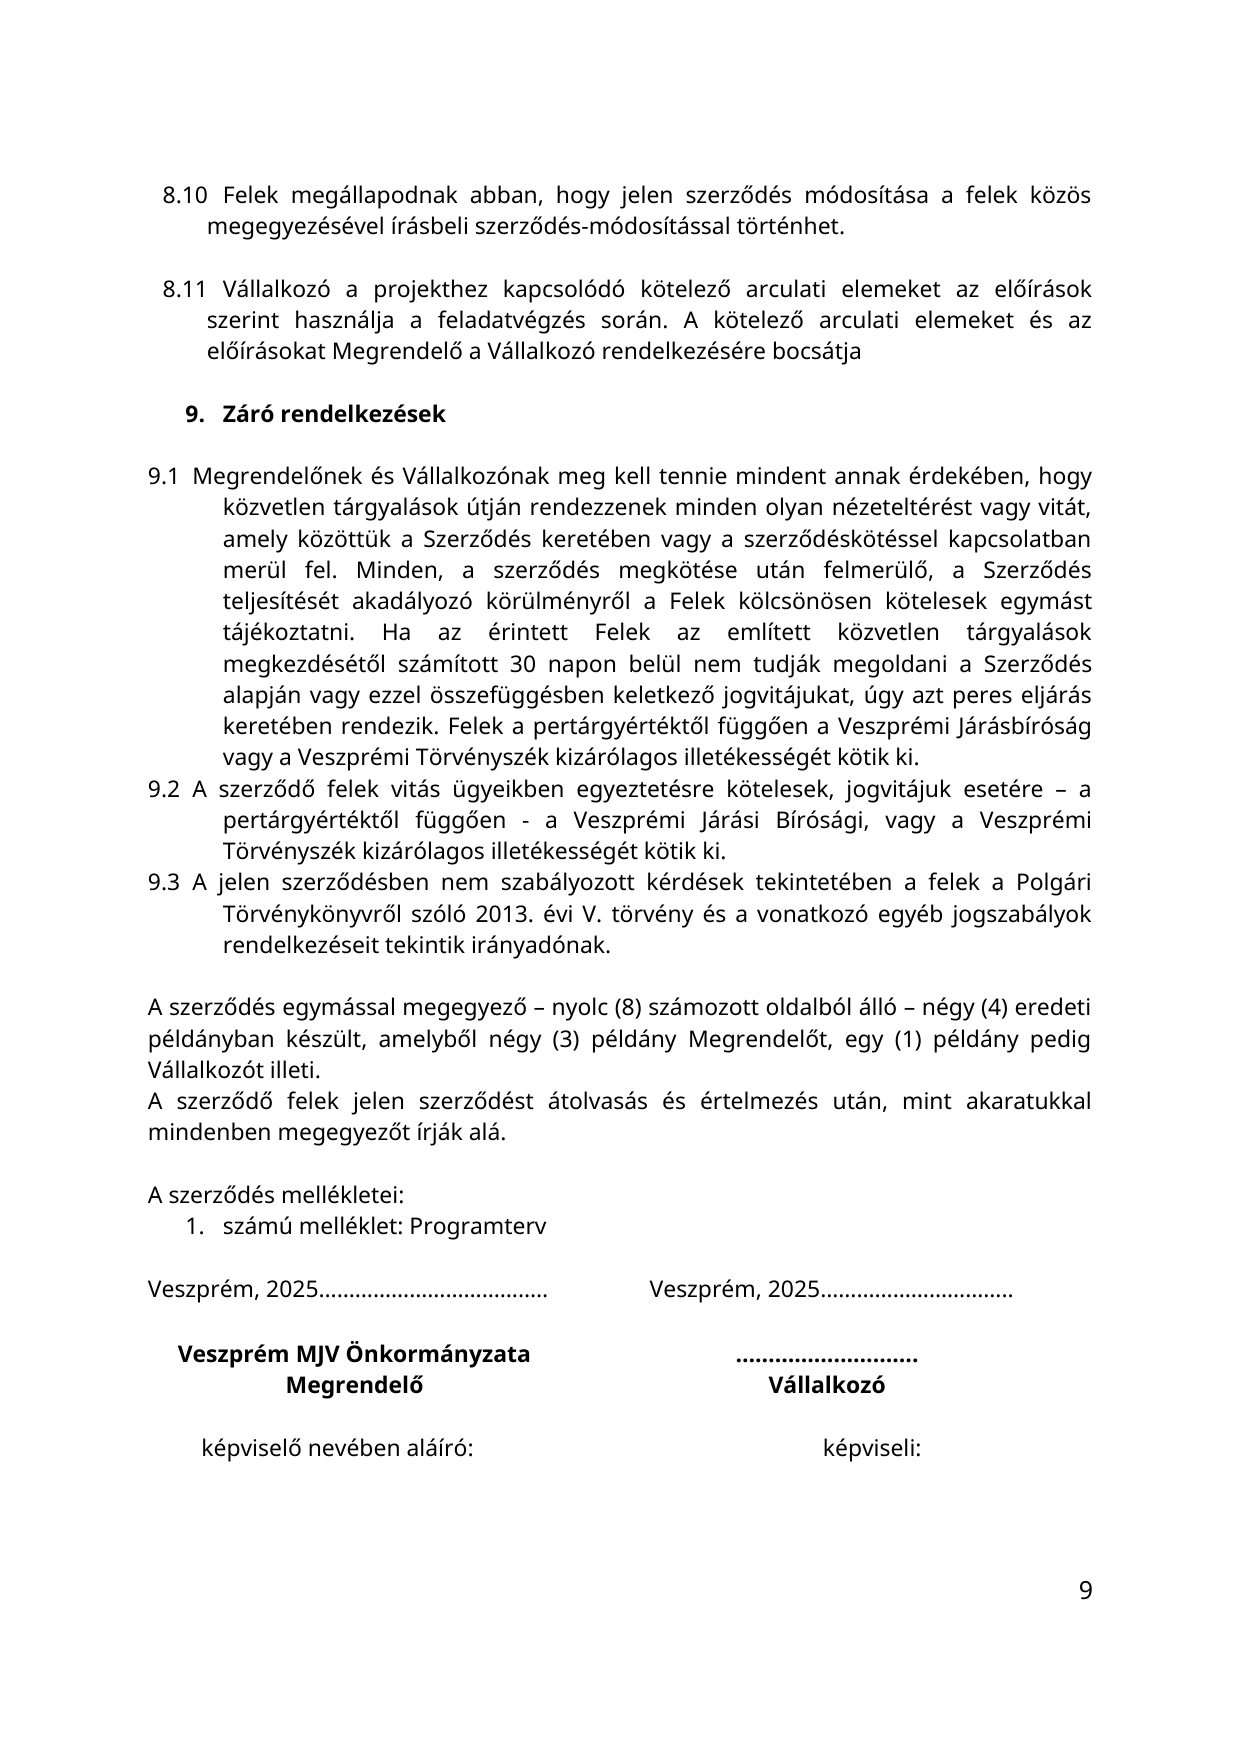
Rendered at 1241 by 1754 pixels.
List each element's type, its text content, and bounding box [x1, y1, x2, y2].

text A szerződő felek jelen szerződést átolvasás és értelmezés után, mint akaratukkal mindenben megegyezőt írják alá. [148, 1085, 1093, 1148]
text Veszprém, 2025……………………………….. Veszprém, 2025………………………….. [148, 1273, 1093, 1304]
list Felek megállapodnak abban, hogy jelen szerződés módosítása a felek közös megegyezésével írásbeli szerződés-módosítással történhet. [162, 179, 1093, 241]
list Záró rendelkezések [185, 398, 1093, 429]
text Veszprém MJV Önkormányzata ………………………. [148, 1338, 1093, 1369]
text Megrendelő Vállalkozó [148, 1369, 1093, 1400]
list A jelen szerződésben nem szabályozott kérdések tekintetében a felek a Polgári Törvénykönyvről szóló 2013. évi V. törvény és a vonatkozó egyéb jogszabályok rendelkezéseit tekintik irányadónak. [148, 866, 1093, 960]
text A szerződés mellékletei: [148, 1179, 1093, 1210]
text A szerződés egymással megegyező – nyolc (8) számozott oldalból álló – négy (4) eredeti példányban készült, amelyből négy (3) példány Megrendelőt, egy (1) példány pedig Vállalkozót illeti. [148, 991, 1093, 1085]
list számú melléklet: Programterv [185, 1210, 1093, 1241]
list Megrendelőnek és Vállalkozónak meg kell tennie mindent annak érdekében, hogy közvetlen tárgyalások útján rendezzenek minden olyan nézeteltérést vagy vitát, amely közöttük a Szerződés keretében vagy a szerződéskötéssel kapcsolatban merül fel. Minden, a szerződés megkötése után felmerülő, a Szerződés teljesítését akadályozó körülményről a Felek kölcsönösen kötelesek egymást tájékoztatni. Ha az érintett Felek az említett közvetlen tárgyalások megkezdésétől számított 30 napon belül nem tudják megoldani a Szerződés alapján vagy ezzel összefüggésben keletkező jogvitájukat, úgy azt peres eljárás keretében rendezik. Felek a pertárgyértéktől függően a Veszprémi Járásbíróság vagy a Veszprémi Törvényszék kizárólagos illetékességét kötik ki. [148, 460, 1093, 773]
list A szerződő felek vitás ügyeikben egyeztetésre kötelesek, jogvitájuk esetére – a pertárgyértéktől függően - a Veszprémi Járási Bírósági, vagy a Veszprémi Törvényszék kizárólagos illetékességét kötik ki. [148, 773, 1093, 866]
list Vállalkozó a projekthez kapcsolódó kötelező arculati elemeket az előírások szerint használja a feladatvégzés során. A kötelező arculati elemeket és az előírásokat Megrendelő a Vállalkozó rendelkezésére bocsátja [162, 273, 1093, 366]
text képviselő nevében aláíró: képviseli: [148, 1432, 1093, 1463]
